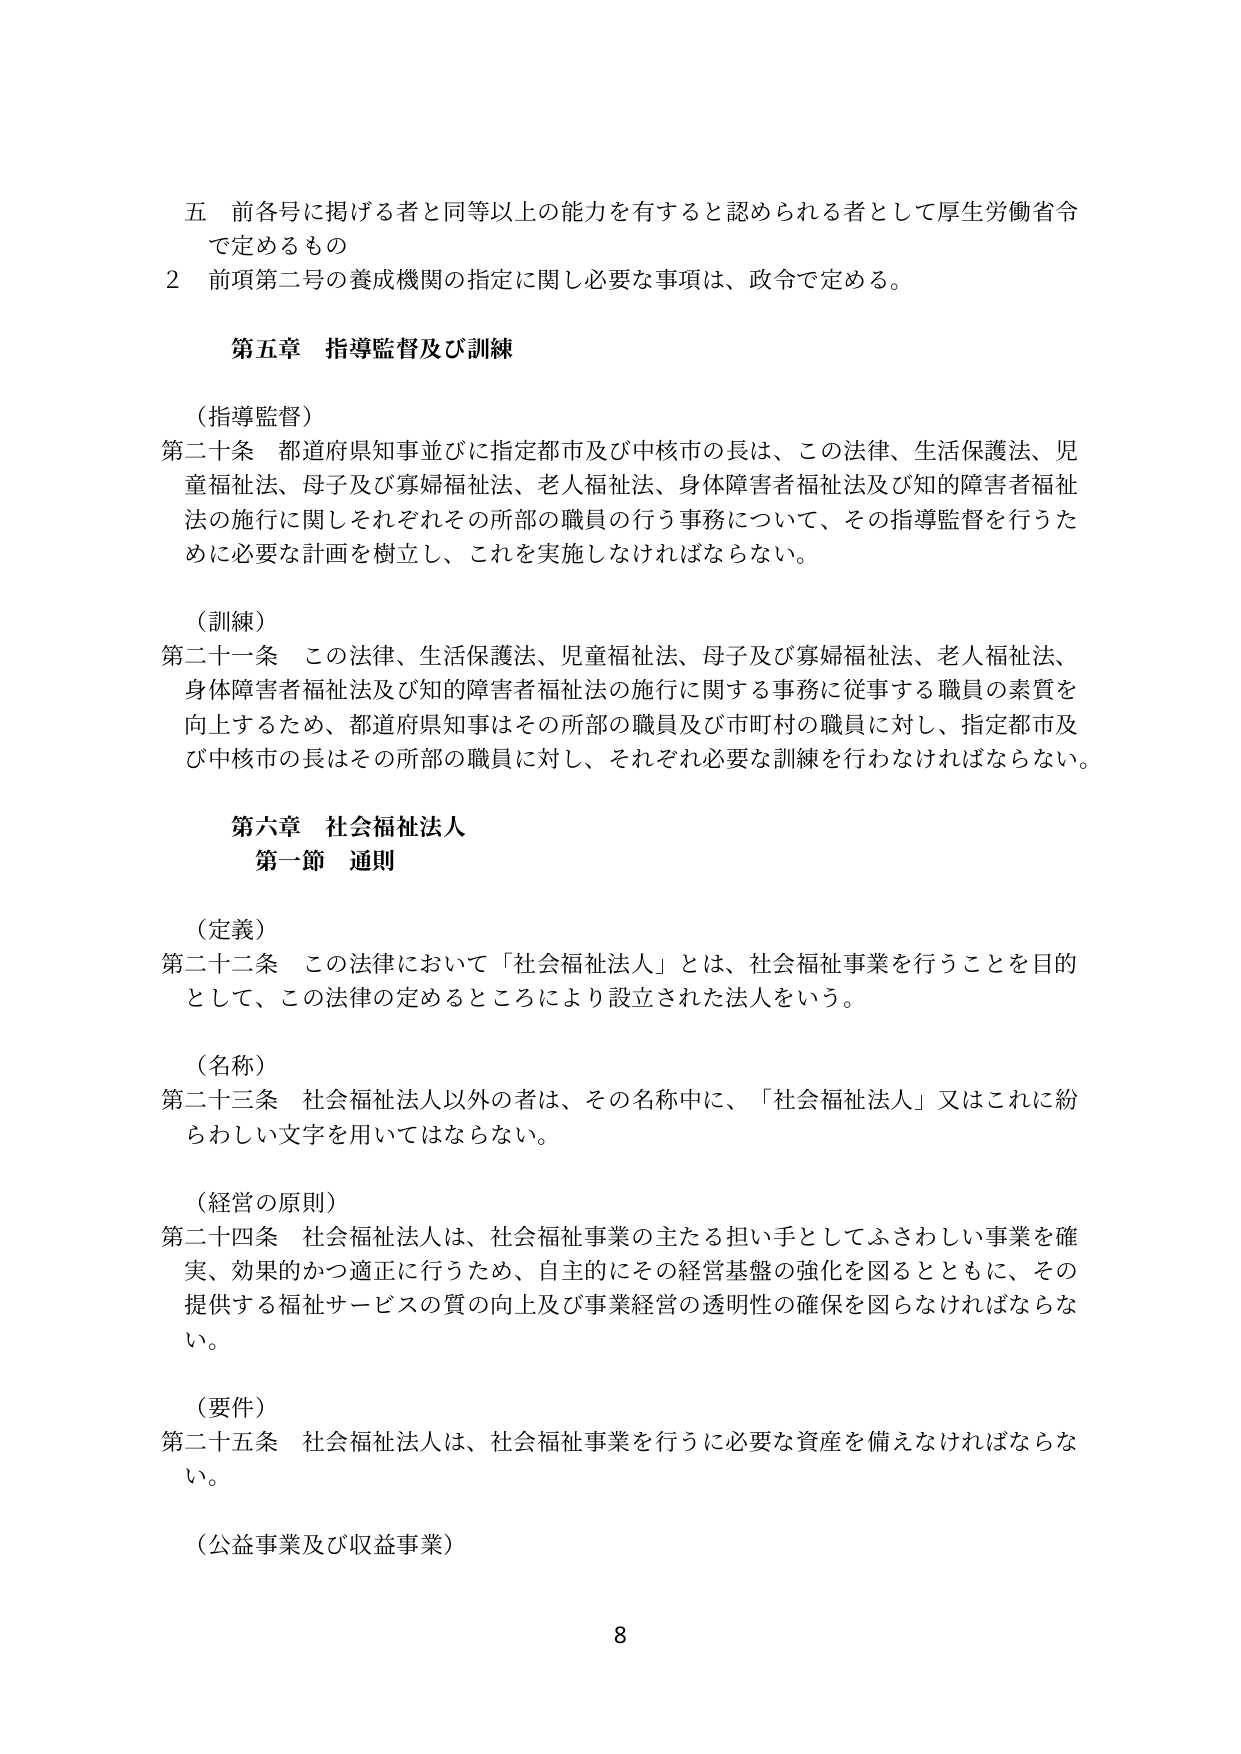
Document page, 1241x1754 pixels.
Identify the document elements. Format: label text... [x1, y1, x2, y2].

text 第二十五条 社会福祉法人は、社会福祉事業を行うに必要な資産を備えなければならない。 [161, 1424, 1079, 1492]
text （公益事業及び収益事業） [184, 1526, 1079, 1560]
text 第五章 指導監督及び訓練 [230, 330, 1079, 364]
text 第二十二条 この法律において「社会福祉法人」とは、社会福祉事業を行うことを目的として、この法律の定めるところにより設立された法人をいう。 [161, 945, 1079, 1014]
text （経営の原則） [184, 1184, 1079, 1219]
text 第二十条 都道府県知事並びに指定都市及び中核市の長は、この法律、生活保護法、児童福祉法、母子及び寡婦福祉法、老人福祉法、身体障害者福祉法及び知的障害者福祉法の施行に関しそれぞれその所部の職員の行う事務について、その指導監督を行うために必要な計画を樹立し、これを実施しなければならない。 [161, 433, 1079, 569]
text ２ 前項第二号の養成機関の指定に関し必要な事項は、政令で定める。 [161, 262, 1079, 296]
text 第二十一条 この法律、生活保護法、児童福祉法、母子及び寡婦福祉法、老人福祉法、身体障害者福祉法及び知的障害者福祉法の施行に関する事務に従事する職員の素質を向上するため、都道府県知事はその所部の職員及び市町村の職員に対し、指定都市及び中核市の長はその所部の職員に対し、それぞれ必要な訓練を行わなければならない。 [161, 638, 1079, 774]
text （指導監督） [184, 399, 1079, 433]
text 第二十四条 社会福祉法人は、社会福祉事業の主たる担い手としてふさわしい事業を確実、効果的かつ適正に行うため、自主的にその経営基盤の強化を図るとともに、その提供する福祉サービスの質の向上及び事業経営の透明性の確保を図らなければならない。 [161, 1219, 1079, 1355]
text （名称） [184, 1048, 1079, 1082]
text 第六章 社会福祉法人 [230, 809, 1079, 843]
text （要件） [184, 1389, 1079, 1424]
text 第一節 通則 [253, 843, 1079, 877]
text 五 前各号に掲げる者と同等以上の能力を有すると認められる者として厚生労働省令で定めるもの [184, 194, 1079, 262]
text 第二十三条 社会福祉法人以外の者は、その名称中に、「社会福祉法人」又はこれに紛らわしい文字を用いてはならない。 [161, 1082, 1079, 1150]
text （定義） [184, 911, 1079, 945]
text （訓練） [184, 604, 1079, 638]
